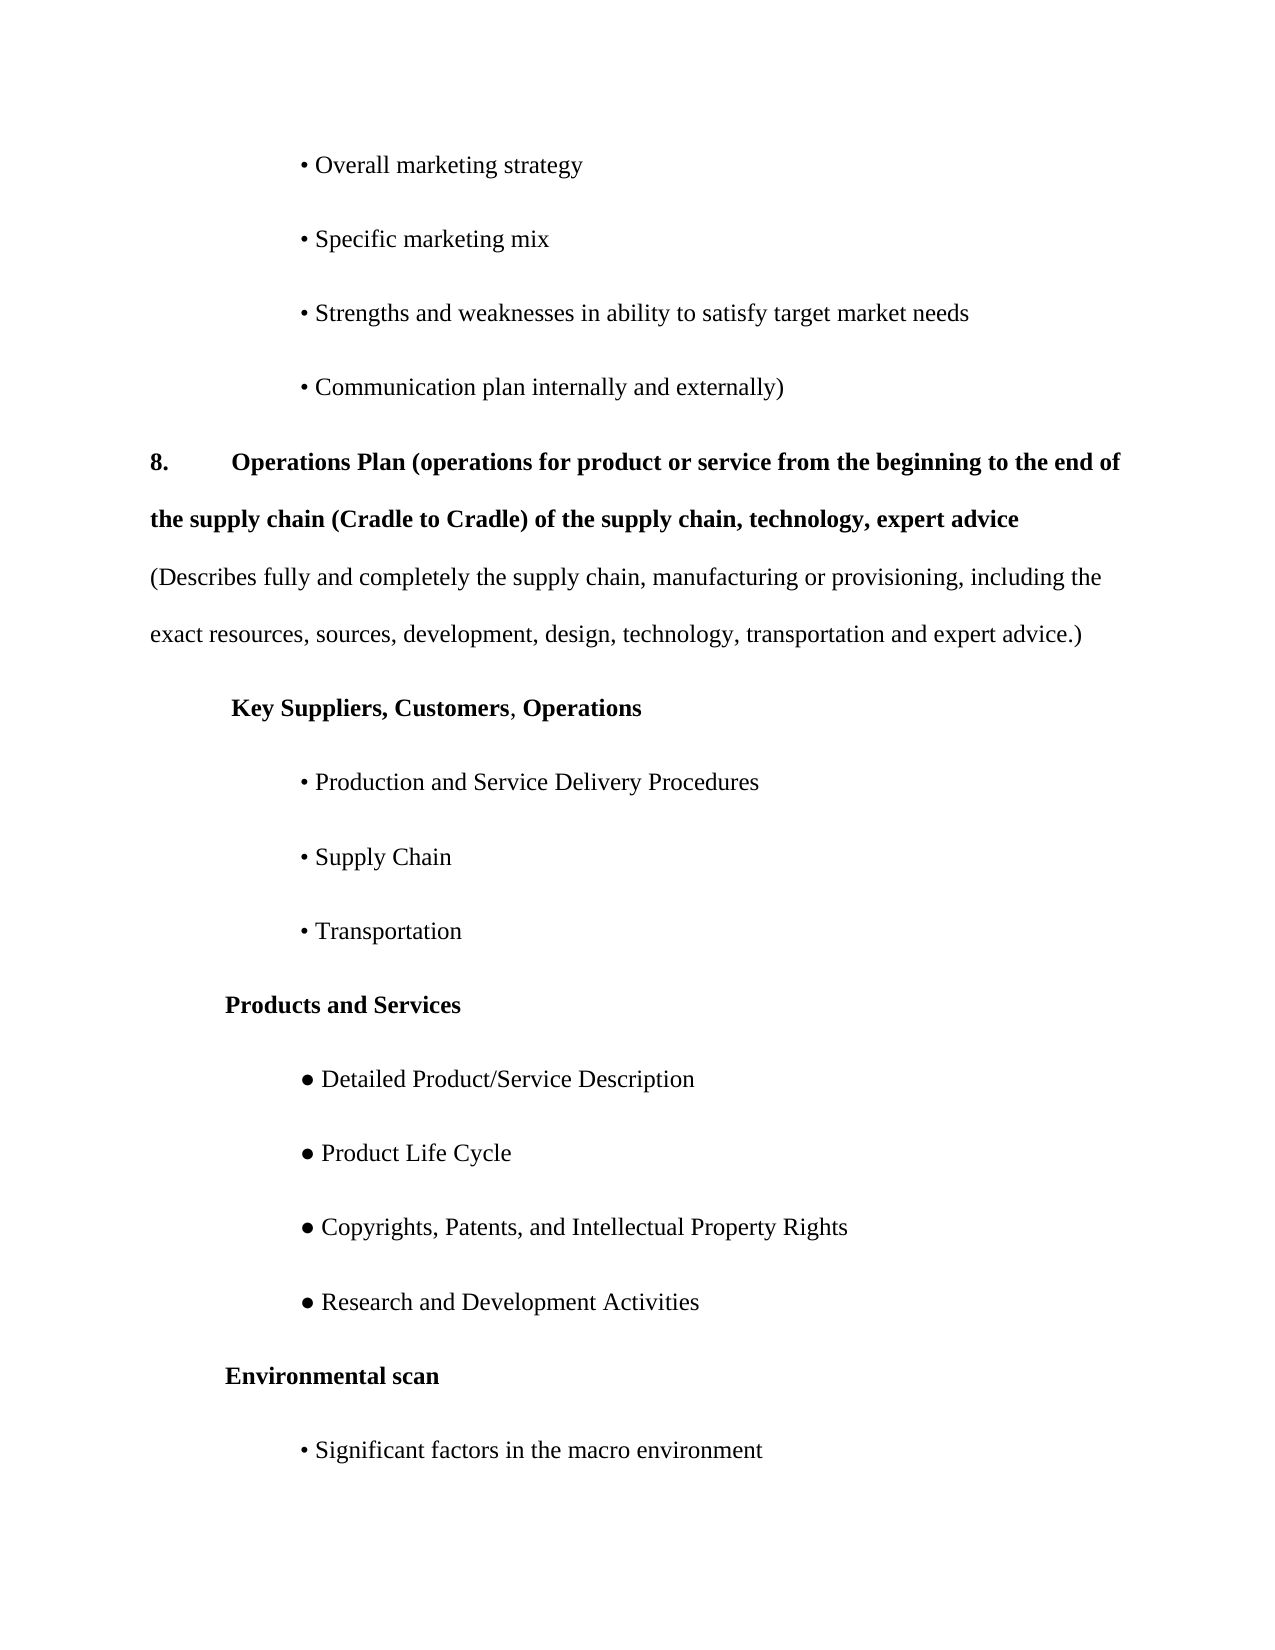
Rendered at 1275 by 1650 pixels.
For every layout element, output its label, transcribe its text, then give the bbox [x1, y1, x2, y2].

text • Overall marketing strategy [225, 150, 1125, 179]
text Key Suppliers, Customers, Operations [150, 693, 1125, 722]
text • Strengths and weaknesses in ability to satisfy target market needs [225, 298, 1125, 327]
text • Communication plan internally and externally) [225, 372, 1125, 401]
text ● Copyrights, Patents, and Intellectual Property Rights [225, 1212, 1125, 1241]
text • Transportation [225, 916, 1125, 944]
text ● Research and Development Activities [225, 1287, 1125, 1315]
text 8. Operations Plan (operations for product or service from the beginning to the end of the supply chain (Cradle to Cradle) of the supply chain, technology, expert advice (Describes fully and completely the supply chain, manufacturing or provisioning, including the exact resources, sources, development, design, technology, transportation and expert advice.) [150, 447, 1125, 648]
text • Production and Service Delivery Procedures [225, 767, 1125, 796]
text ● Detailed Product/Service Description [225, 1064, 1125, 1093]
text • Significant factors in the macro environment [225, 1435, 1125, 1464]
text Environmental scan [150, 1361, 1125, 1389]
text • Specific marketing mix [225, 224, 1125, 253]
text • Supply Chain [225, 842, 1125, 870]
text Products and Services [150, 990, 1125, 1019]
text ● Product Life Cycle [225, 1138, 1125, 1167]
